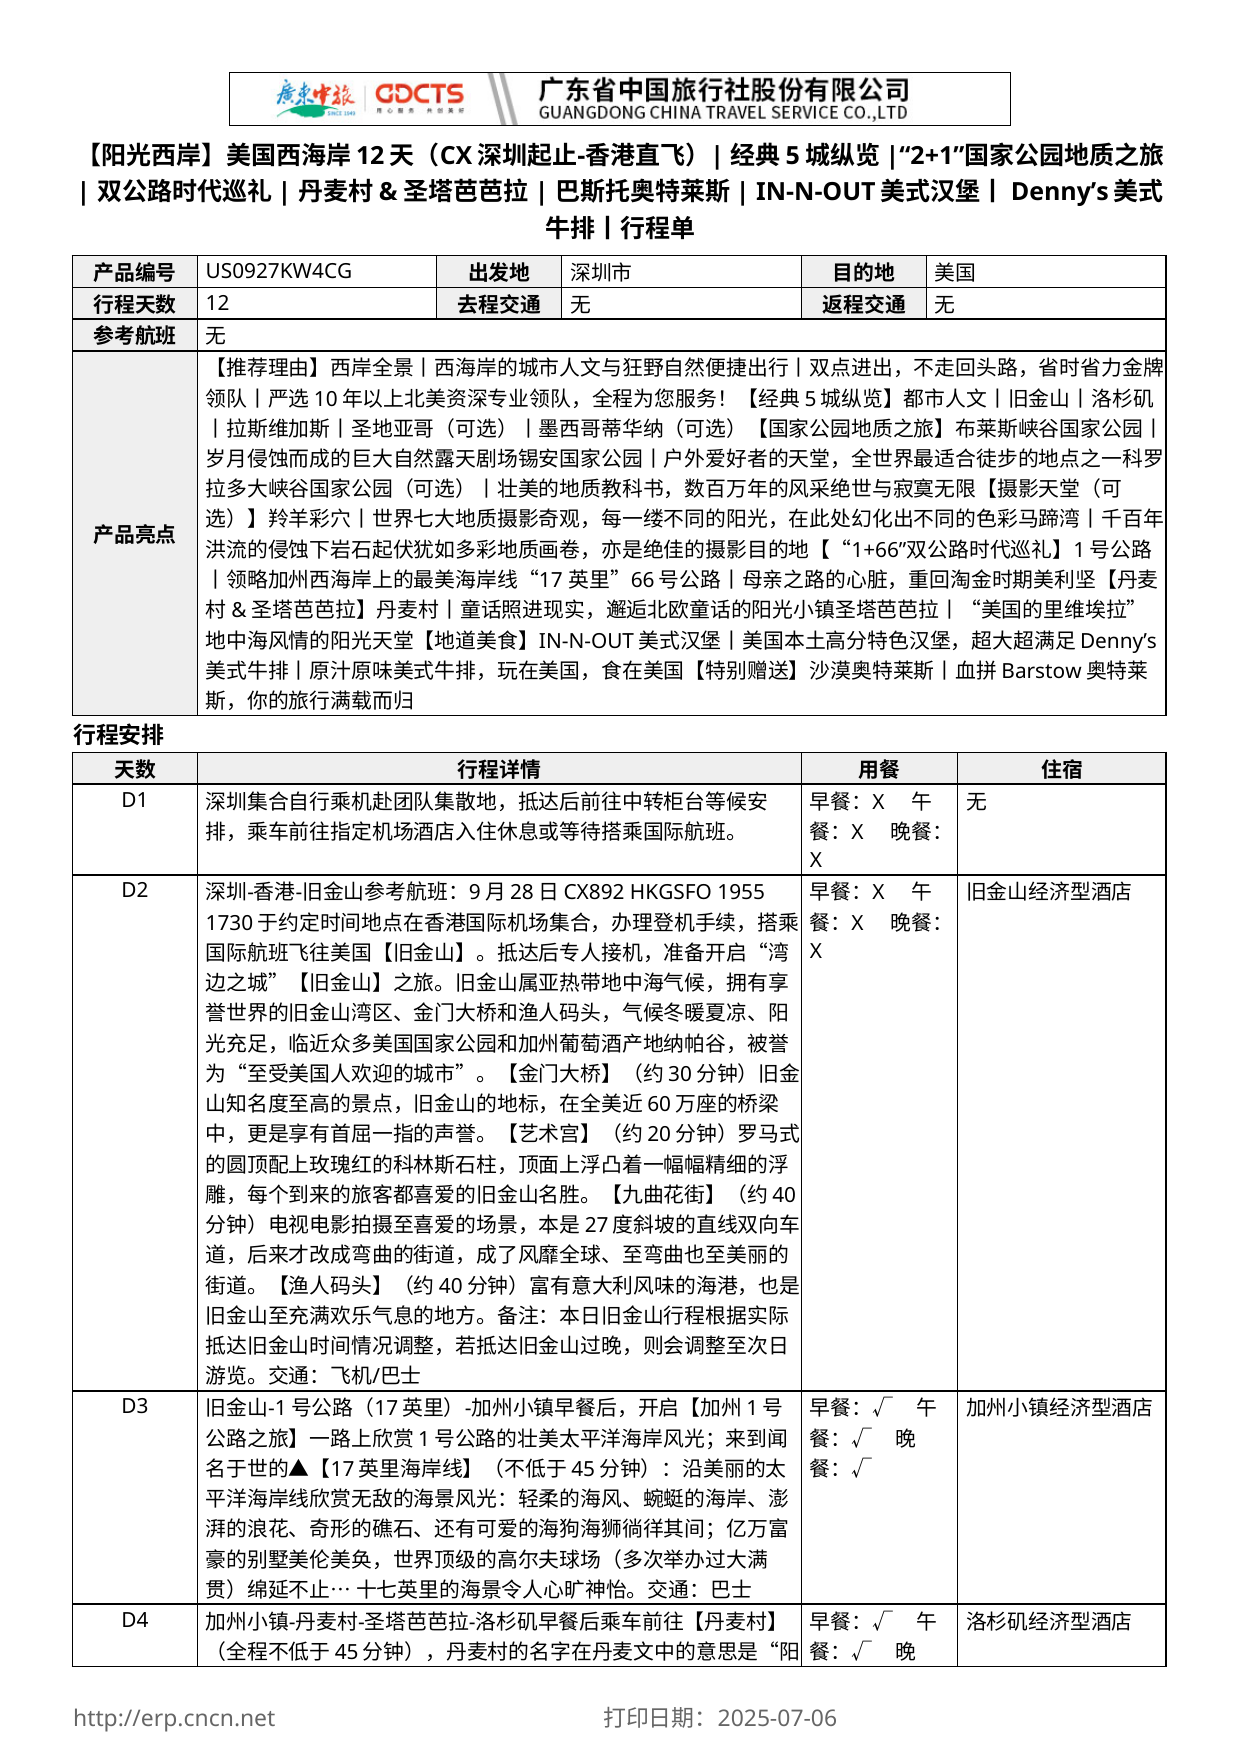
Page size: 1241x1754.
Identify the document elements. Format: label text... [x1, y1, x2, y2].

table_cell 加州小镇-丹麦村-圣塔芭芭拉-洛杉矶 [198, 1605, 801, 1666]
text 行程安排 [73, 717, 1167, 751]
table_cell 无 [958, 785, 1165, 874]
text 【阳光西岸】美国西海岸12天（CX深圳起止-香港直飞）| 经典5城纵览 |“2+1”国家公园地质之旅 | 双公路时代巡礼 | 丹麦村 & 圣塔芭芭拉 | 巴斯托奥特莱斯 | IN-N-OUT美式汉堡丨Denny’s美式牛排丨行程单 [73, 136, 1167, 244]
table_cell 深圳集合 [198, 785, 801, 874]
table_cell 无 [198, 320, 1165, 350]
table_cell D1 [73, 785, 197, 874]
table_cell 早餐：√ 午餐：√ 晚餐：√ [802, 1392, 957, 1603]
table_header 行程详情 [198, 753, 801, 783]
table_header 用餐 [802, 753, 957, 783]
table_cell 加州小镇经济型酒店 [958, 1392, 1165, 1603]
table_header 深圳市 [562, 256, 801, 286]
table_cell 深圳-香港-旧金山 [198, 876, 801, 1390]
table_cell 旧金山-1号公路（17英里）-加州小镇 [198, 1392, 801, 1603]
table_header 住宿 [958, 753, 1165, 783]
table_cell 早餐：√ 午餐：√ 晚餐：√ [802, 1605, 957, 1666]
table_cell 【推荐理由】 [198, 352, 1165, 715]
table_header US0927KW4CG [198, 256, 436, 286]
table_header 产品编号 [73, 256, 197, 286]
table_header 目的地 [802, 256, 926, 286]
table_cell 洛杉矶经济型酒店 [958, 1605, 1165, 1666]
table_cell 无 [562, 288, 801, 318]
table_header 美国 [927, 256, 1165, 286]
table_cell 参考航班 [73, 320, 197, 350]
table_cell D4 [73, 1605, 197, 1666]
table_cell 返程交通 [802, 288, 926, 318]
table_cell D3 [73, 1392, 197, 1603]
table_cell 产品亮点 [73, 352, 197, 715]
table_cell D2 [73, 876, 197, 1390]
table_cell 旧金山经济型酒店 [958, 876, 1165, 1390]
table_header 出发地 [437, 256, 561, 286]
table_cell 早餐：X 午餐：X 晚餐：X [802, 785, 957, 874]
table_cell 行程天数 [73, 288, 197, 318]
table_header 天数 [73, 753, 197, 783]
table_cell 无 [927, 288, 1165, 318]
table_cell 早餐：X 午餐：X 晚餐：X [802, 876, 957, 1390]
picture [230, 73, 1010, 125]
table_cell 去程交通 [437, 288, 561, 318]
table_cell 12 [198, 288, 436, 318]
